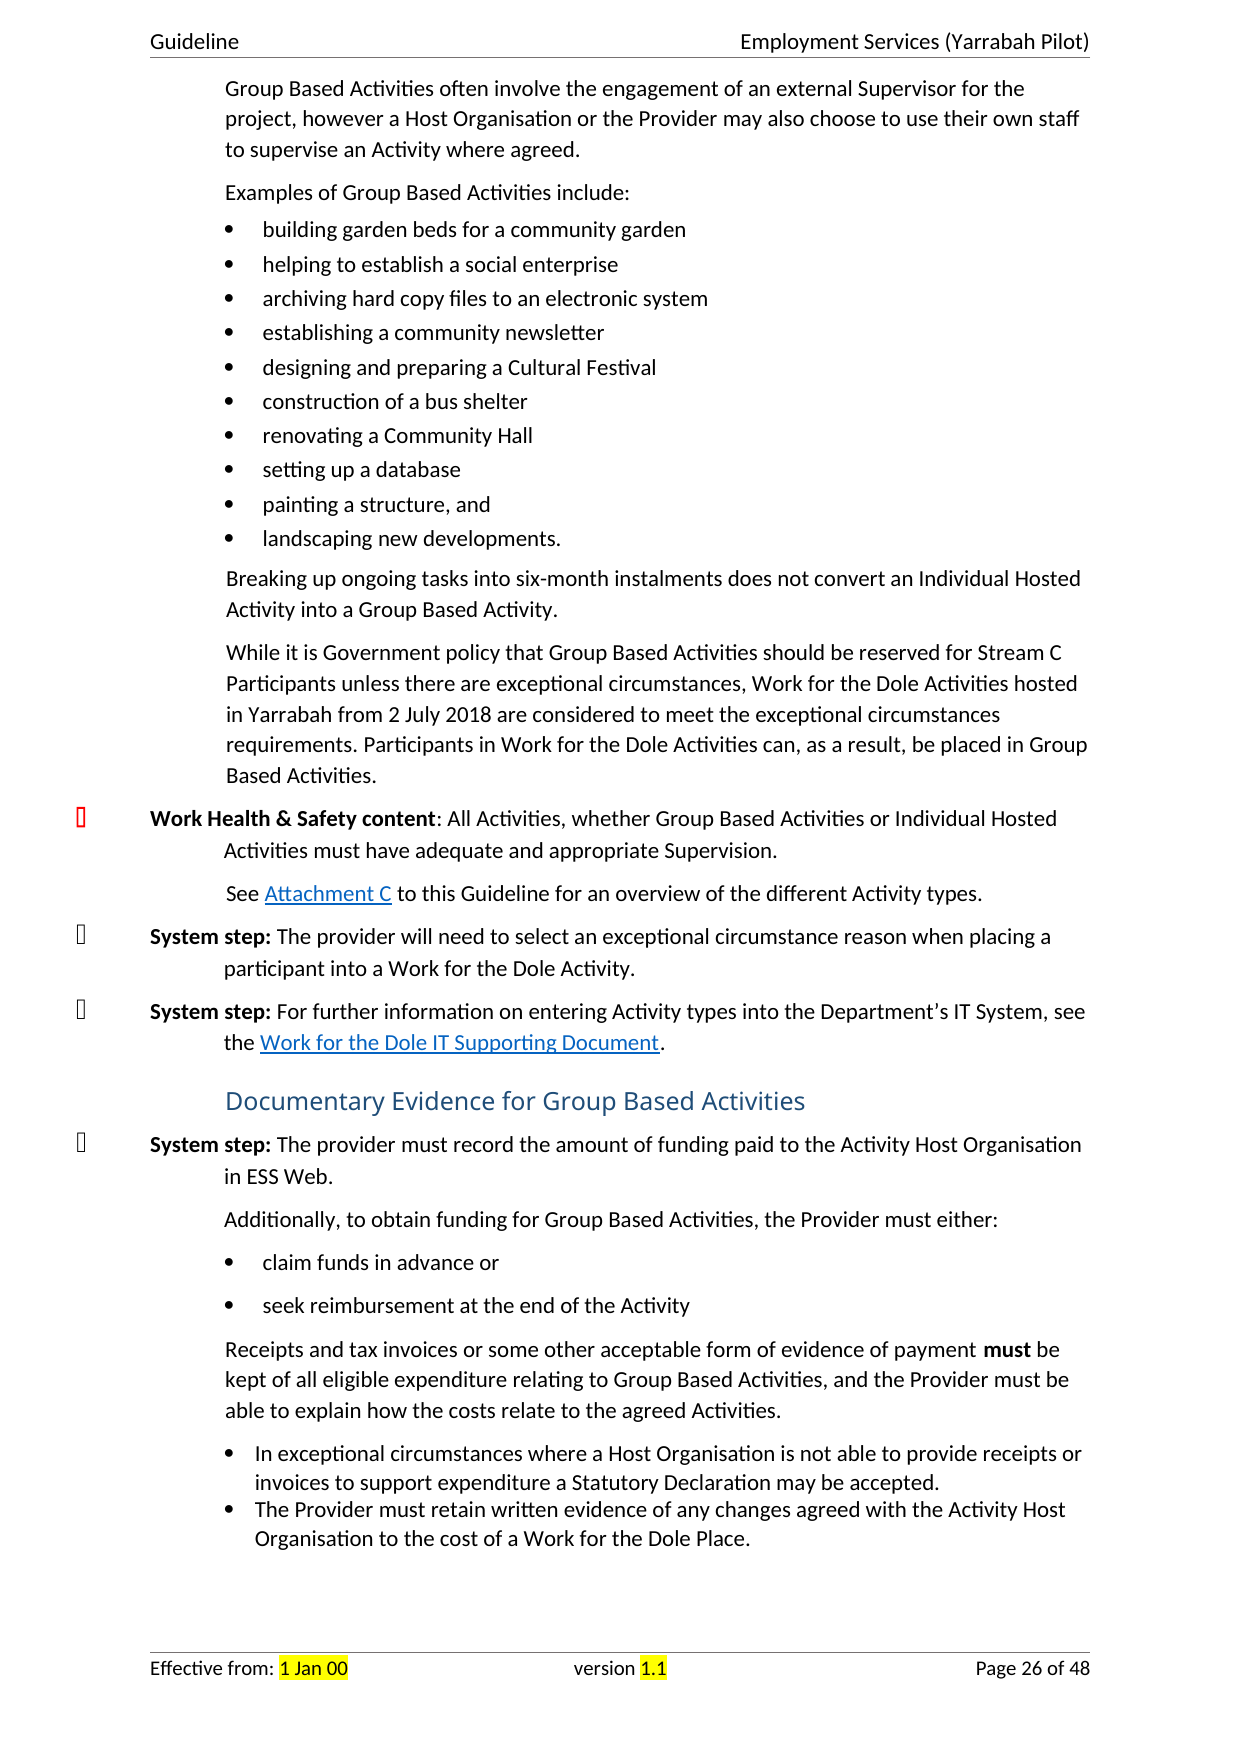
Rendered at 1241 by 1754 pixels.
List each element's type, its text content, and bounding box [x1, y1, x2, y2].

list In exceptional circumstances where a Host Organisation is not able to provide receipts or invoices to support expenditure a Statutory Declaration may be accepted. [225, 1439, 1090, 1496]
list System step: The provider must record the amount of funding paid to the Activity Host Organisation in ESS Web. [76, 1131, 1090, 1190]
list seek reimbursement at the end of the Activity [225, 1292, 1090, 1320]
text Breaking up ongoing tasks into six-month instalments does not convert an Individual Hosted Activity into a Group Based Activity. [226, 564, 1090, 623]
text While it is Government policy that Group Based Activities should be reserved for Stream C Participants unless there are exceptional circumstances, Work for the Dole Activities hosted in Yarrabah from 2 July 2018 are considered to meet the exceptional circumstances requirements. Participants in Work for the Dole Activities can, as a result, be placed in Group Based Activities. [226, 638, 1090, 789]
text helping to establish a social enterprise [225, 250, 1090, 278]
text establishing a community newsletter [225, 318, 1090, 346]
text construction of a bus shelter [225, 387, 1090, 415]
list System step: The provider will need to select an exceptional circumstance reason when placing a participant into a Work for the Dole Activity. [76, 922, 1090, 982]
text archiving hard copy files to an electronic system [225, 284, 1090, 312]
text landscaping new developments. [225, 524, 1090, 552]
subtitle Documentary Evidence for Group Based Activities [225, 1084, 1090, 1118]
text Receipts and tax invoices or some other acceptable form of evidence of payment must be kept of all eligible expenditure relating to Group Based Activities, and the Provider must be able to explain how the costs relate to the agreed Activities. [225, 1335, 1090, 1424]
text Additionally, to obtain funding for Group Based Activities, the Provider must either: [224, 1205, 1090, 1233]
text setting up a database [225, 455, 1090, 483]
list The Provider must retain written evidence of any changes agreed with the Activity Host Organisation to the cost of a Work for the Dole Place. [225, 1496, 1090, 1552]
text building garden beds for a community garden [225, 216, 1090, 243]
text renovating a Community Hall [225, 421, 1090, 449]
list System step: For further information on entering Activity types into the Department’s IT System, see the Work for the Dole IT Supporting Document. [76, 997, 1090, 1056]
text painting a structure, and [225, 490, 1090, 518]
list claim funds in advance or [225, 1248, 1090, 1276]
text See Attachment C to this Guideline for an overview of the different Activity types. [226, 879, 1090, 907]
text Examples of Group Based Activities include: [225, 178, 1090, 207]
text Work Health & Safety content: All Activities, whether Group Based Activities or Individual Hosted Activities must have adequate and appropriate Supervision. [76, 804, 1090, 864]
text Group Based Activities often involve the engagement of an external Supervisor for the project, however a Host Organisation or the Provider may also choose to use their own staff to supervise an Activity where agreed. [225, 74, 1090, 163]
text designing and preparing a Cultural Festival [225, 353, 1090, 381]
